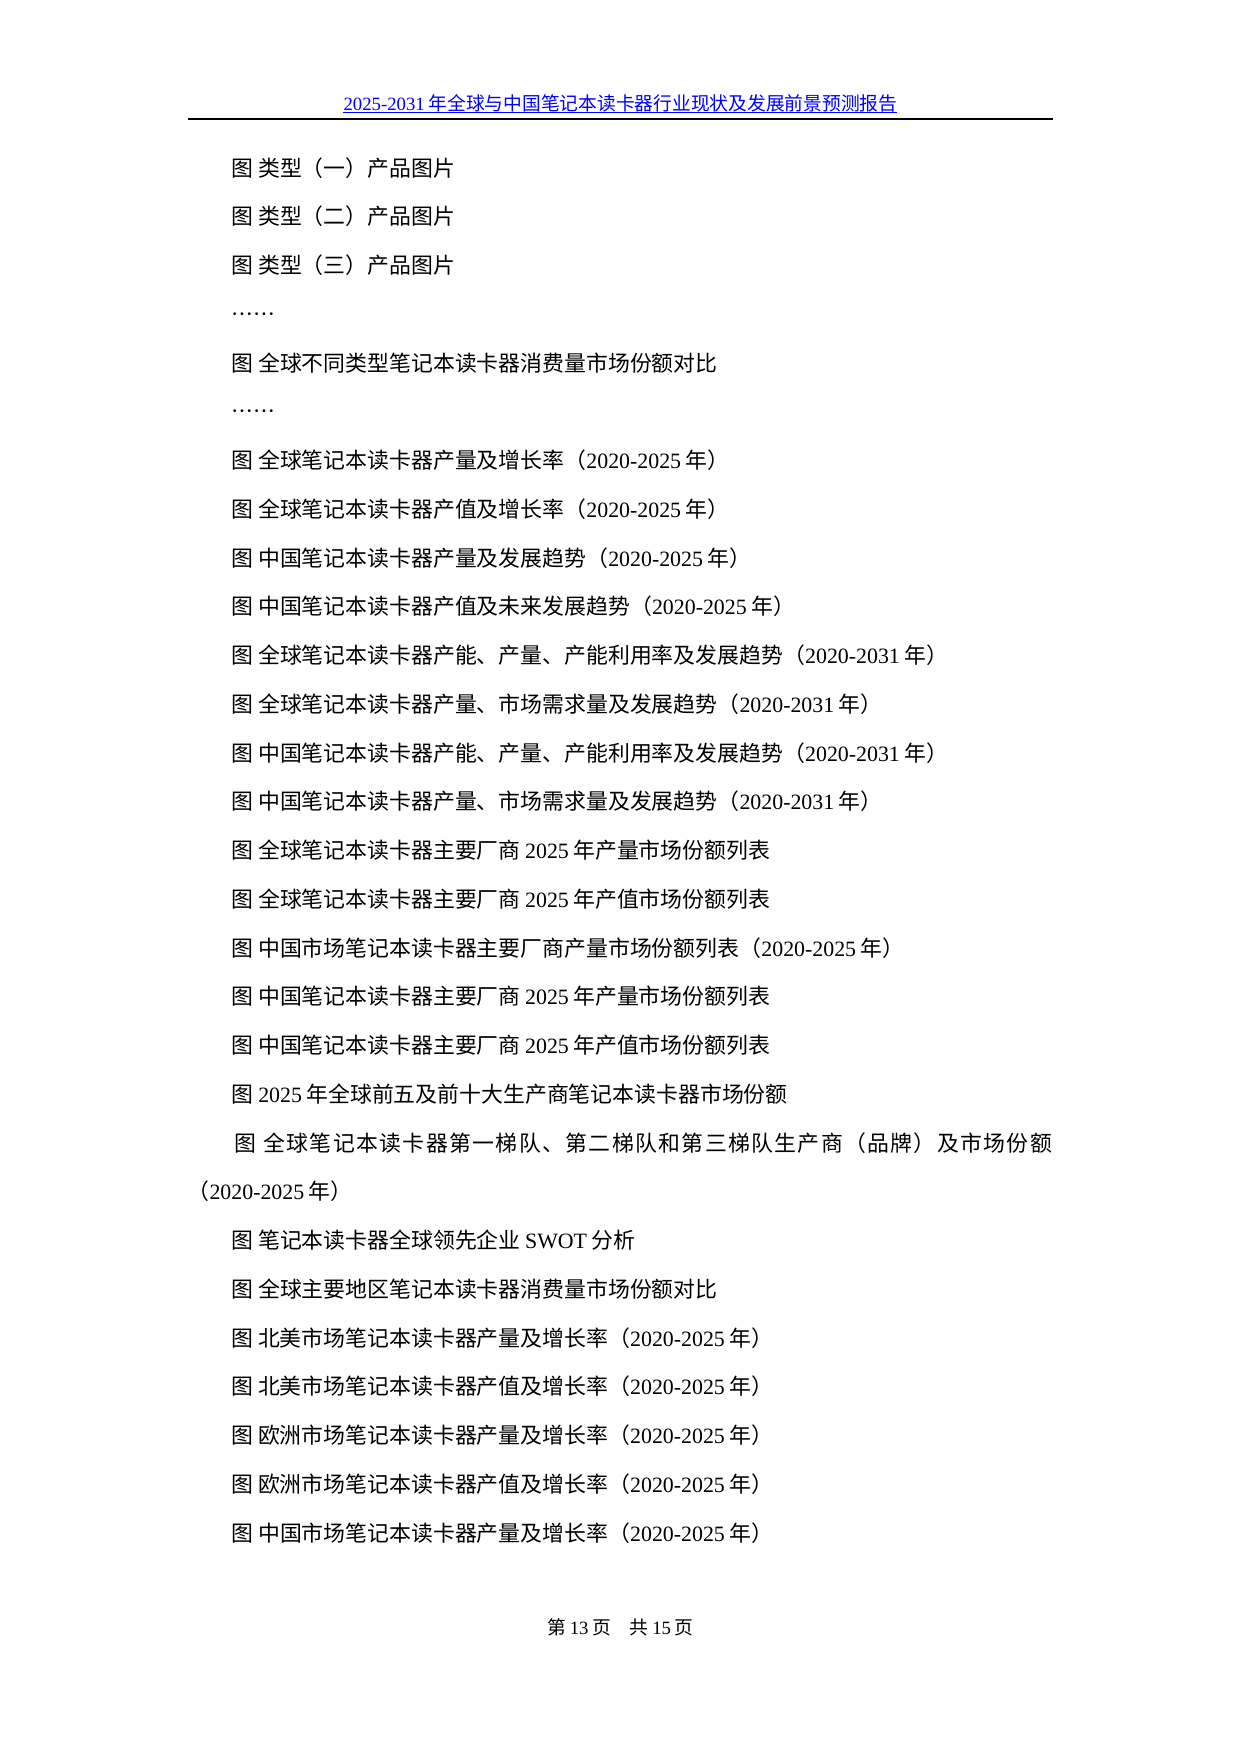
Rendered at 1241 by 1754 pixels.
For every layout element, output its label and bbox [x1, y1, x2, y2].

text [187, 150, 1053, 1548]
